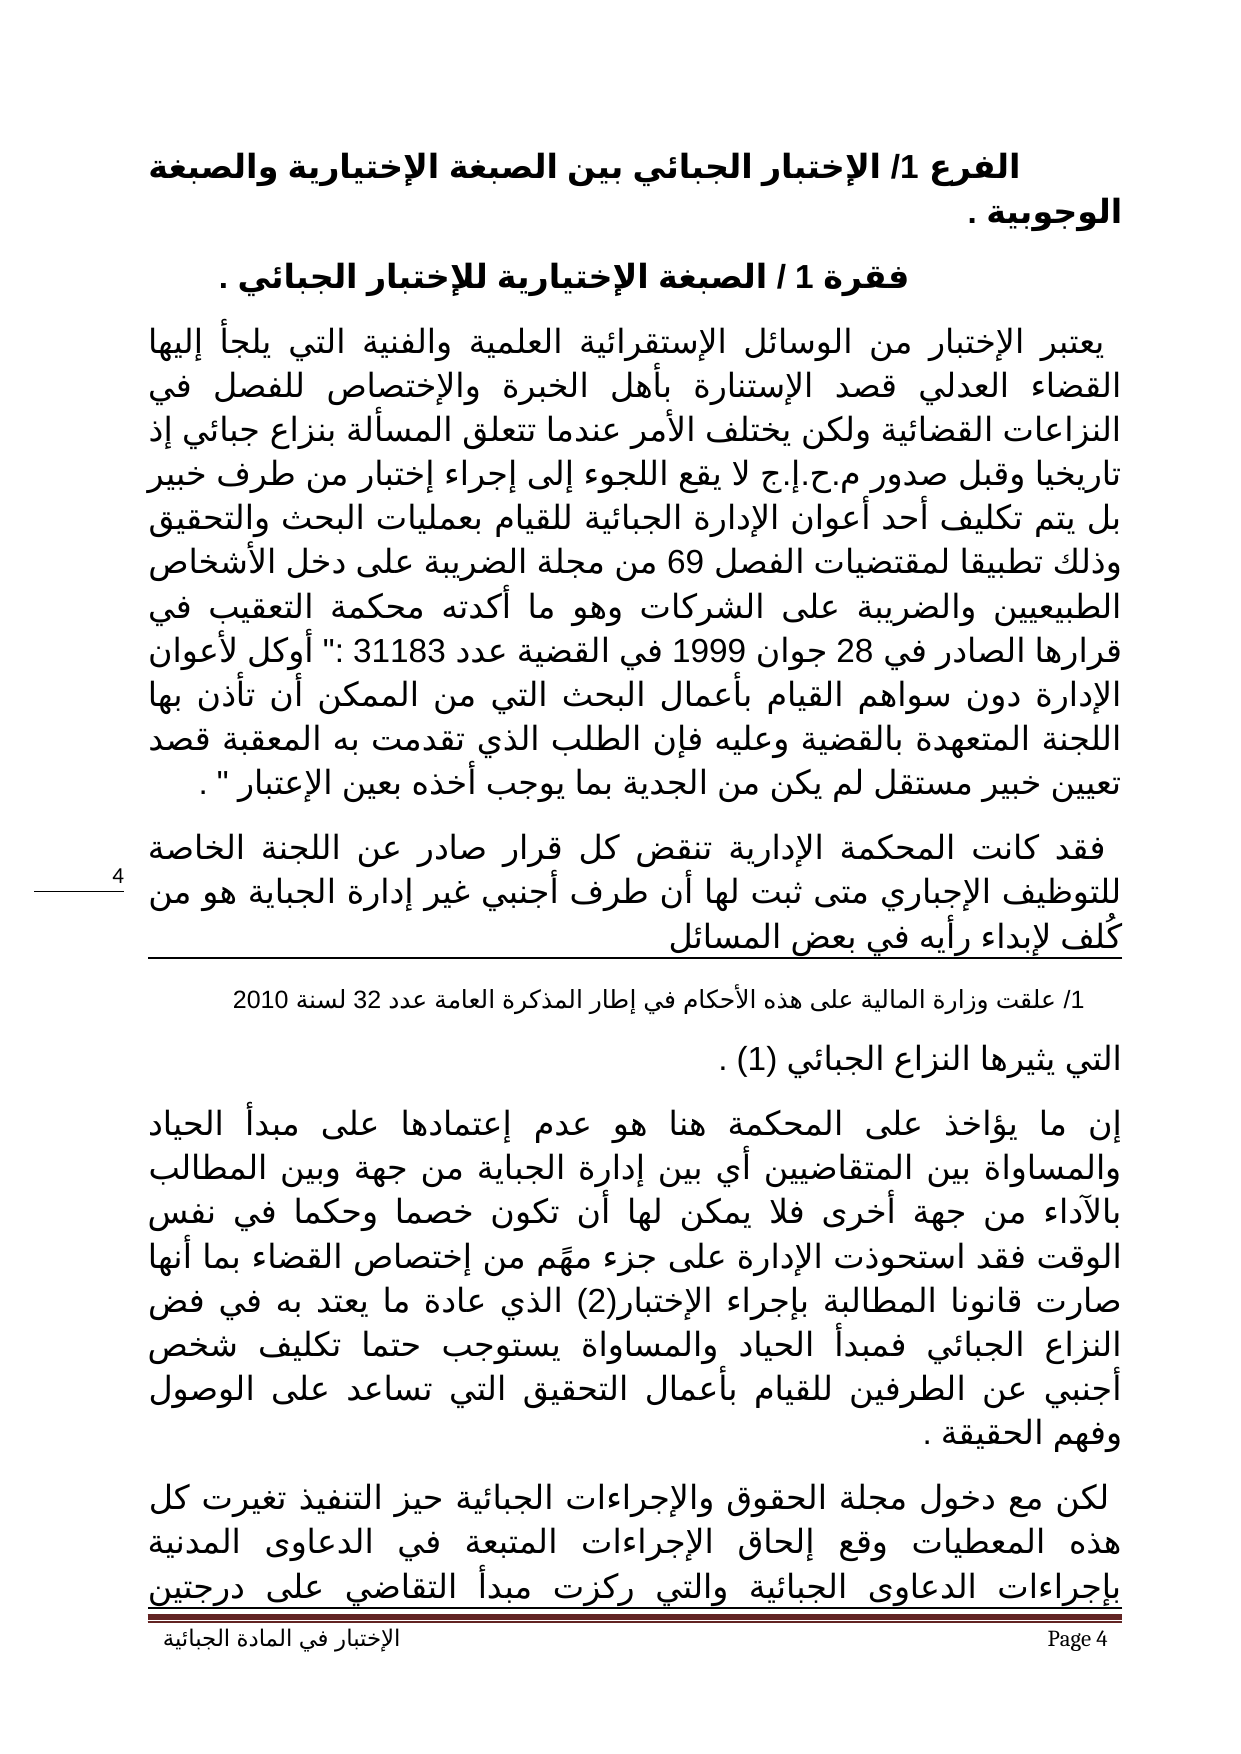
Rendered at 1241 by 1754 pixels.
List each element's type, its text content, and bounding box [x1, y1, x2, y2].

text 1/ علقت وزارة المالية على هذه الأحكام في إطار المذكرة العامة عدد 32 لسنة 2010 [148, 985, 1085, 1014]
text فقرة 1 / الصبغة الإختيارية للإختبار الجبائي . [148, 257, 1122, 295]
text فقد كانت المحكمة الإدارية تنقض كل قرار صادر عن اللجنة الخاصة للتوظيف الإجباري متى ثبت لها أن طرف أجنبي غير إدارة الجباية هو من كُلف لإبداء رأيه في بعض المسائل [148, 828, 1122, 957]
text يعتبر الإختبار من الوسائل الإستقرائية العلمية والفنية التي يلجأ إليها القضاء العدلي قصد الإستنارة بأهل الخبرة والإختصاص للفصل في النزاعات القضائية ولكن يختلف الأمر عندما تتعلق المسألة بنزاع جبائي إذ تاريخيا وقبل صدور م.ح.إ.ج لا يقع اللجوء إلى إجراء إختبار من طرف خبير بل يتم تكليف أحد أعوان الإدارة الجبائية للقيام بعمليات البحث والتحقيق وذلك تطبيقا لمقتضيات الفصل 69 من مجلة الضريبة على دخل الأشخاص الطبيعيين والضريبة على الشركات وهو ما أكدته محكمة التعقيب في قرارها الصادر في 28 جوان 1999 في القضية عدد 31183 :" أوكل لأعوان الإدارة دون سواهم القيام بأعمال البحث التي من الممكن أن تأذن بها اللجنة المتعهدة بالقضية وعليه فإن الطلب الذي تقدمت به المعقبة قصد تعيين خبير مستقل لم يكن من الجدية بما يوجب أخذه بعين الإعتبار " . [148, 322, 1122, 802]
text إن ما يؤاخذ على المحكمة هنا هو عدم إعتمادها على مبدأ الحياد والمساواة بين المتقاضيين أي بين إدارة الجباية من جهة وبين المطالب بالآداء من جهة أخرى فلا يمكن لها أن تكون خصما وحكما في نفس الوقت فقد استحوذت الإدارة على جزء مهًم من إختصاص القضاء بما أنها صارت قانونا المطالبة بإجراء الإختبار(2) الذي عادة ما يعتد به في فض النزاع الجبائي فمبدأ الحياد والمساواة يستوجب حتما تكليف شخص أجنبي عن الطرفين للقيام بأعمال التحقيق التي تساعد على الوصول وفهم الحقيقة . [148, 1104, 1122, 1452]
text الفرع 1/ الإختبار الجبائي بين الصبغة الإختيارية والصبغة الوجوبية . [148, 148, 1122, 230]
text التي يثيرها النزاع الجبائي (1) . [148, 1039, 1122, 1078]
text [148, 1478, 1122, 1607]
